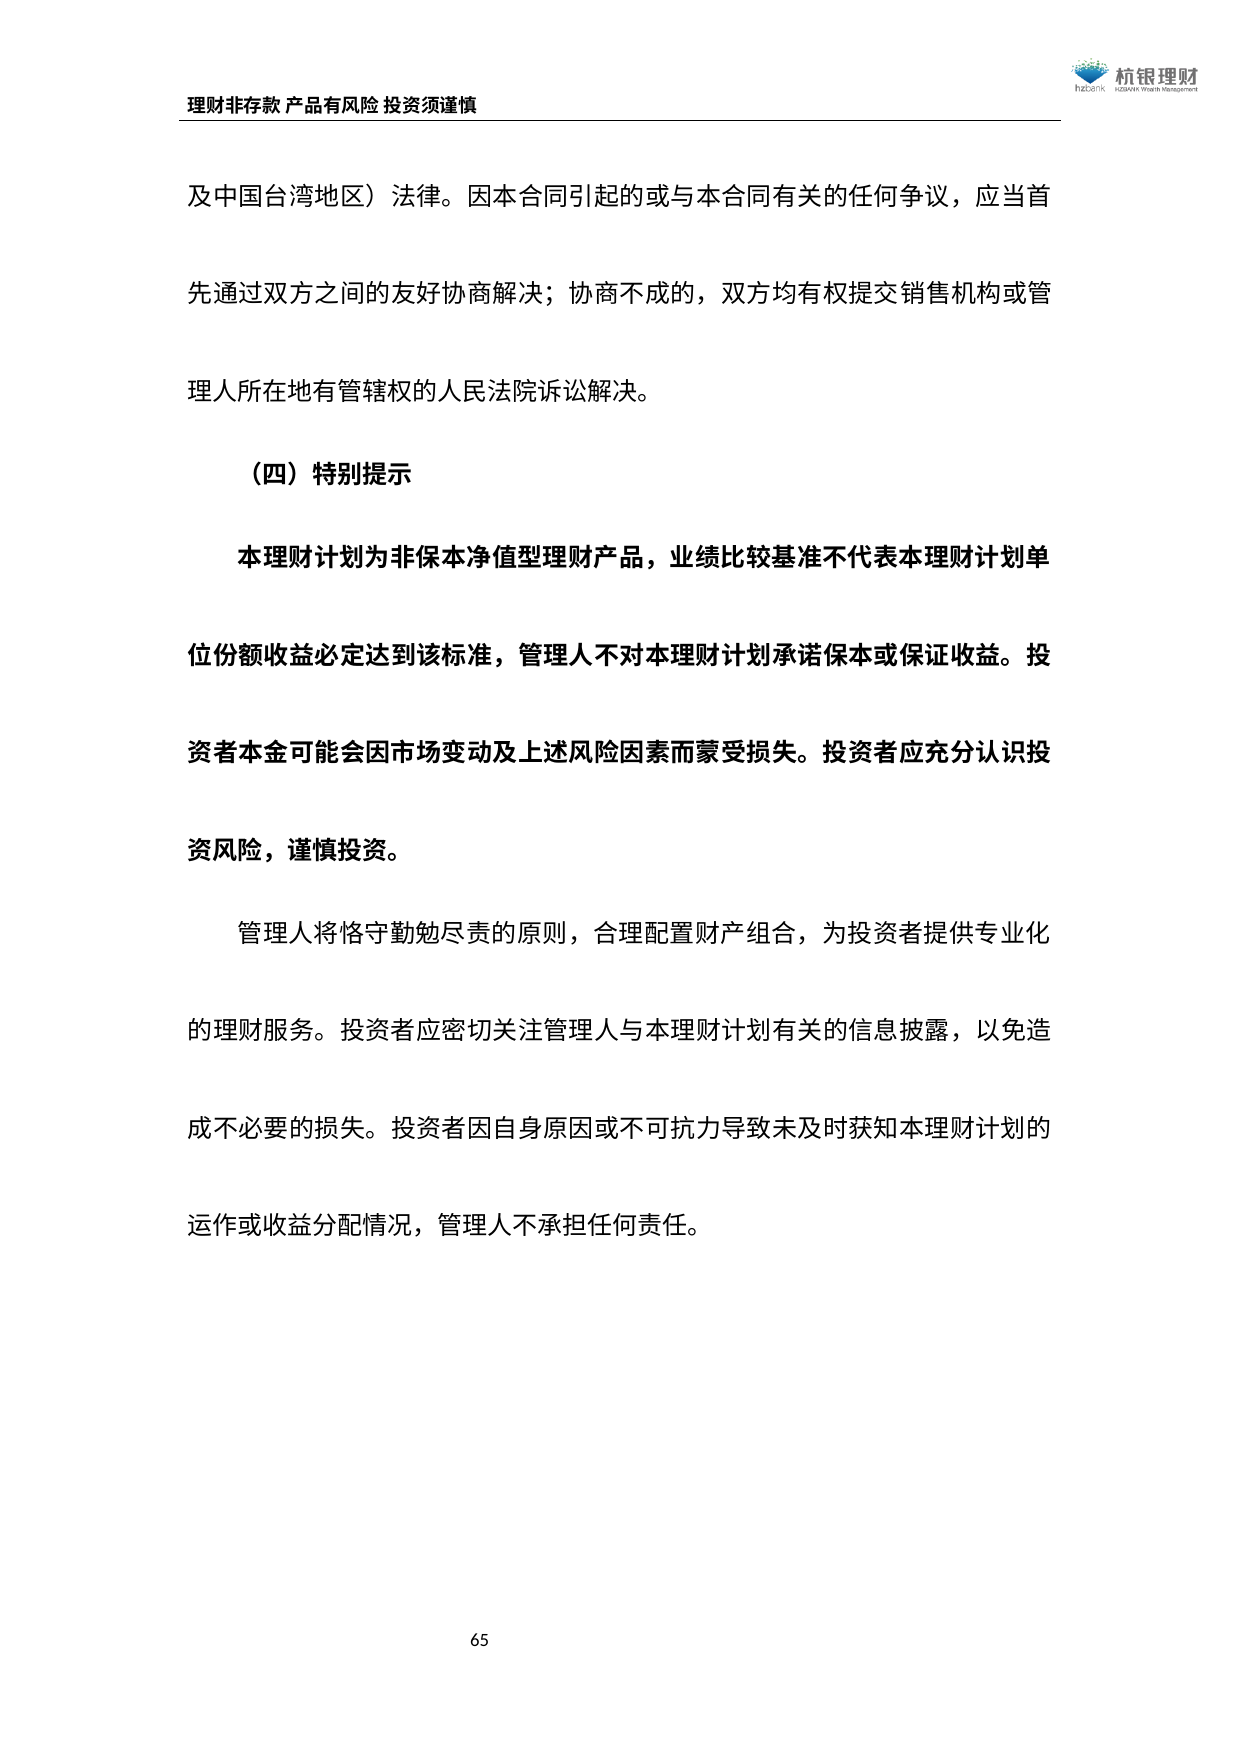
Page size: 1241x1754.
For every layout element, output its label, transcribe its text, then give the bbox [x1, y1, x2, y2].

picture [1027, 0, 1240, 151]
list 特别提示 [187, 440, 1053, 505]
text 本理财计划为非保本净值型理财产品，业绩比较基准不代表本理财计划单位份额收益必定达到该标准，管理人不对本理财计划承诺保本或保证收益。投资者本金可能会因市场变动及上述风险因素而蒙受损失。投资者应充分认识投资风险，谨慎投资。 [187, 523, 1053, 881]
text 管理人将恪守勤勉尽责的原则，合理配置财产组合，为投资者提供专业化的理财服务。投资者应密切关注管理人与本理财计划有关的信息披露，以免造成不必要的损失。投资者因自身原因或不可抗力导致未及时获知本理财计划的运作或收益分配情况，管理人不承担任何责任。 [187, 899, 1053, 1256]
